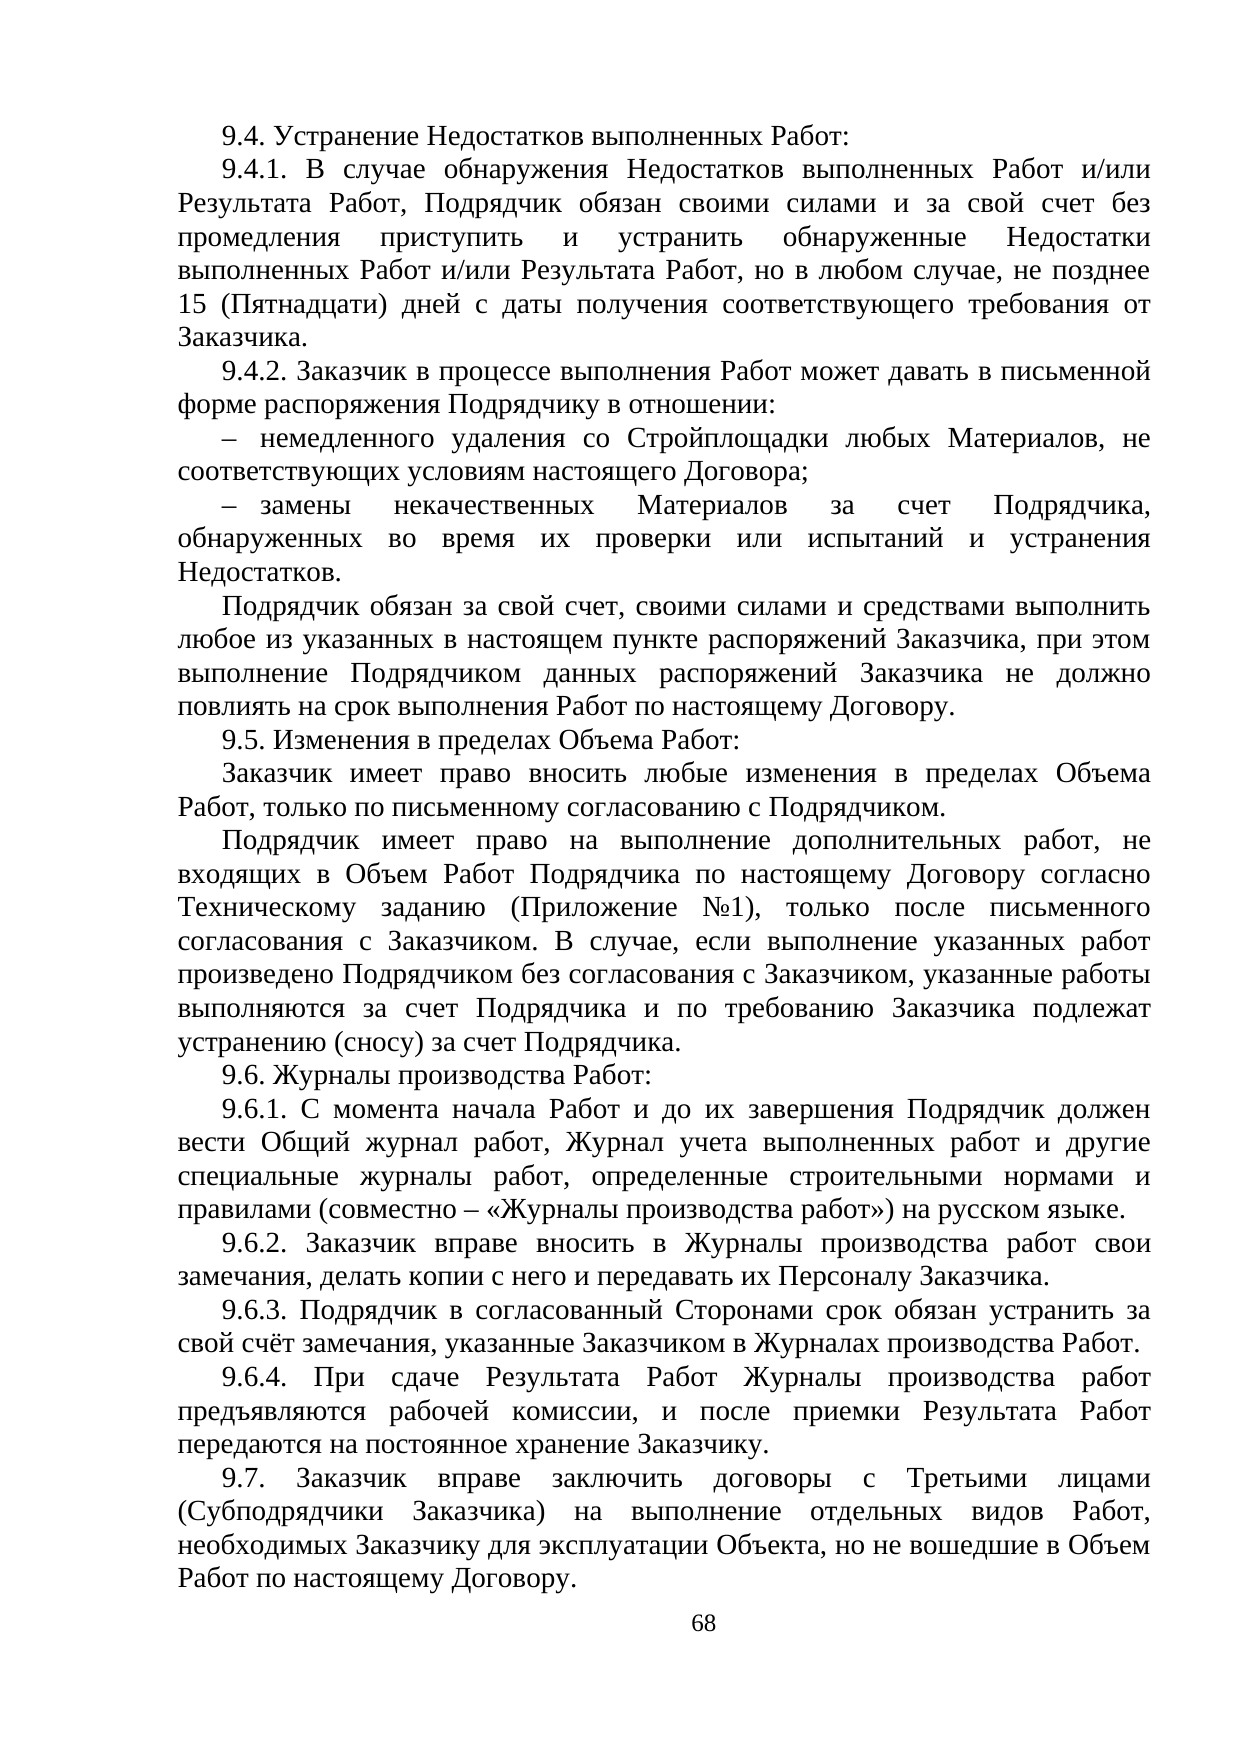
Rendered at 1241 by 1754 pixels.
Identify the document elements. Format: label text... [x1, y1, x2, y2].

text 9.6.3. Подрядчик в согласованный Сторонами срок обязан устранить за свой счёт замечания, указанные Заказчиком в Журналах производства Работ. [177, 1292, 1152, 1359]
text 9.4.2. Заказчик в процессе выполнения Работ может давать в письменной форме распоряжения Подрядчику в отношении: [177, 353, 1152, 420]
text 9.6.1. С момента начала Работ и до их завершения Подрядчик должен вести Общий журнал работ, Журнал учета выполненных работ и другие специальные журналы работ, определенные строительными нормами и правилами (совместно – «Журналы производства работ») на русском языке. [177, 1091, 1152, 1225]
text 9.7. Заказчик вправе заключить договоры с Третьими лицами (Субподрядчики Заказчика) на выполнение отдельных видов Работ, необходимых Заказчику для эксплуатации Объекта, но не вошедшие в Объем Работ по настоящему Договору. [177, 1460, 1152, 1594]
text 9.6.4. При сдаче Результата Работ Журналы производства работ предъявляются рабочей комиссии, и после приемки Результата Работ передаются на постоянное хранение Заказчику. [177, 1359, 1152, 1460]
text 9.6. Журналы производства Работ: [177, 1057, 1152, 1091]
text – немедленного удаления со Стройплощадки любых Материалов, не соответствующих условиям настоящего Договора; [177, 420, 1152, 487]
text Подрядчик обязан за свой счет, своими силами и средствами выполнить любое из указанных в настоящем пункте распоряжений Заказчика, при этом выполнение Подрядчиком данных распоряжений Заказчика не должно повлиять на срок выполнения Работ по настоящему Договору. [177, 588, 1152, 722]
text 9.6.2. Заказчик вправе вносить в Журналы производства работ свои замечания, делать копии с него и передавать их Персоналу Заказчика. [177, 1225, 1152, 1292]
text 9.4.1. В случае обнаружения Недостатков выполненных Работ и/или Результата Работ, Подрядчик обязан своими силами и за свой счет без промедления приступить и устранить обнаруженные Недостатки выполненных Работ и/или Результата Работ, но в любом случае, не позднее 15 (Пятнадцати) дней с даты получения соответствующего требования от Заказчика. [177, 152, 1152, 353]
text 9.4. Устранение Недостатков выполненных Работ: [177, 118, 1152, 152]
text Заказчик имеет право вносить любые изменения в пределах Объема Работ, только по письменному согласованию с Подрядчиком. [177, 755, 1152, 822]
text Подрядчик имеет право на выполнение дополнительных работ, не входящих в Объем Работ Подрядчика по настоящему Договору согласно Техническому заданию (Приложение №1), только после письменного согласования с Заказчиком. В случае, если выполнение указанных работ произведено Подрядчиком без согласования с Заказчиком, указанные работы выполняются за счет Подрядчика и по требованию Заказчика подлежат устранению (сносу) за счет Подрядчика. [177, 822, 1152, 1057]
text 9.5. Изменения в пределах Объема Работ: [177, 722, 1152, 755]
text – замены некачественных Материалов за счет Подрядчика, обнаруженных во время их проверки или испытаний и устранения Недостатков. [177, 487, 1152, 588]
